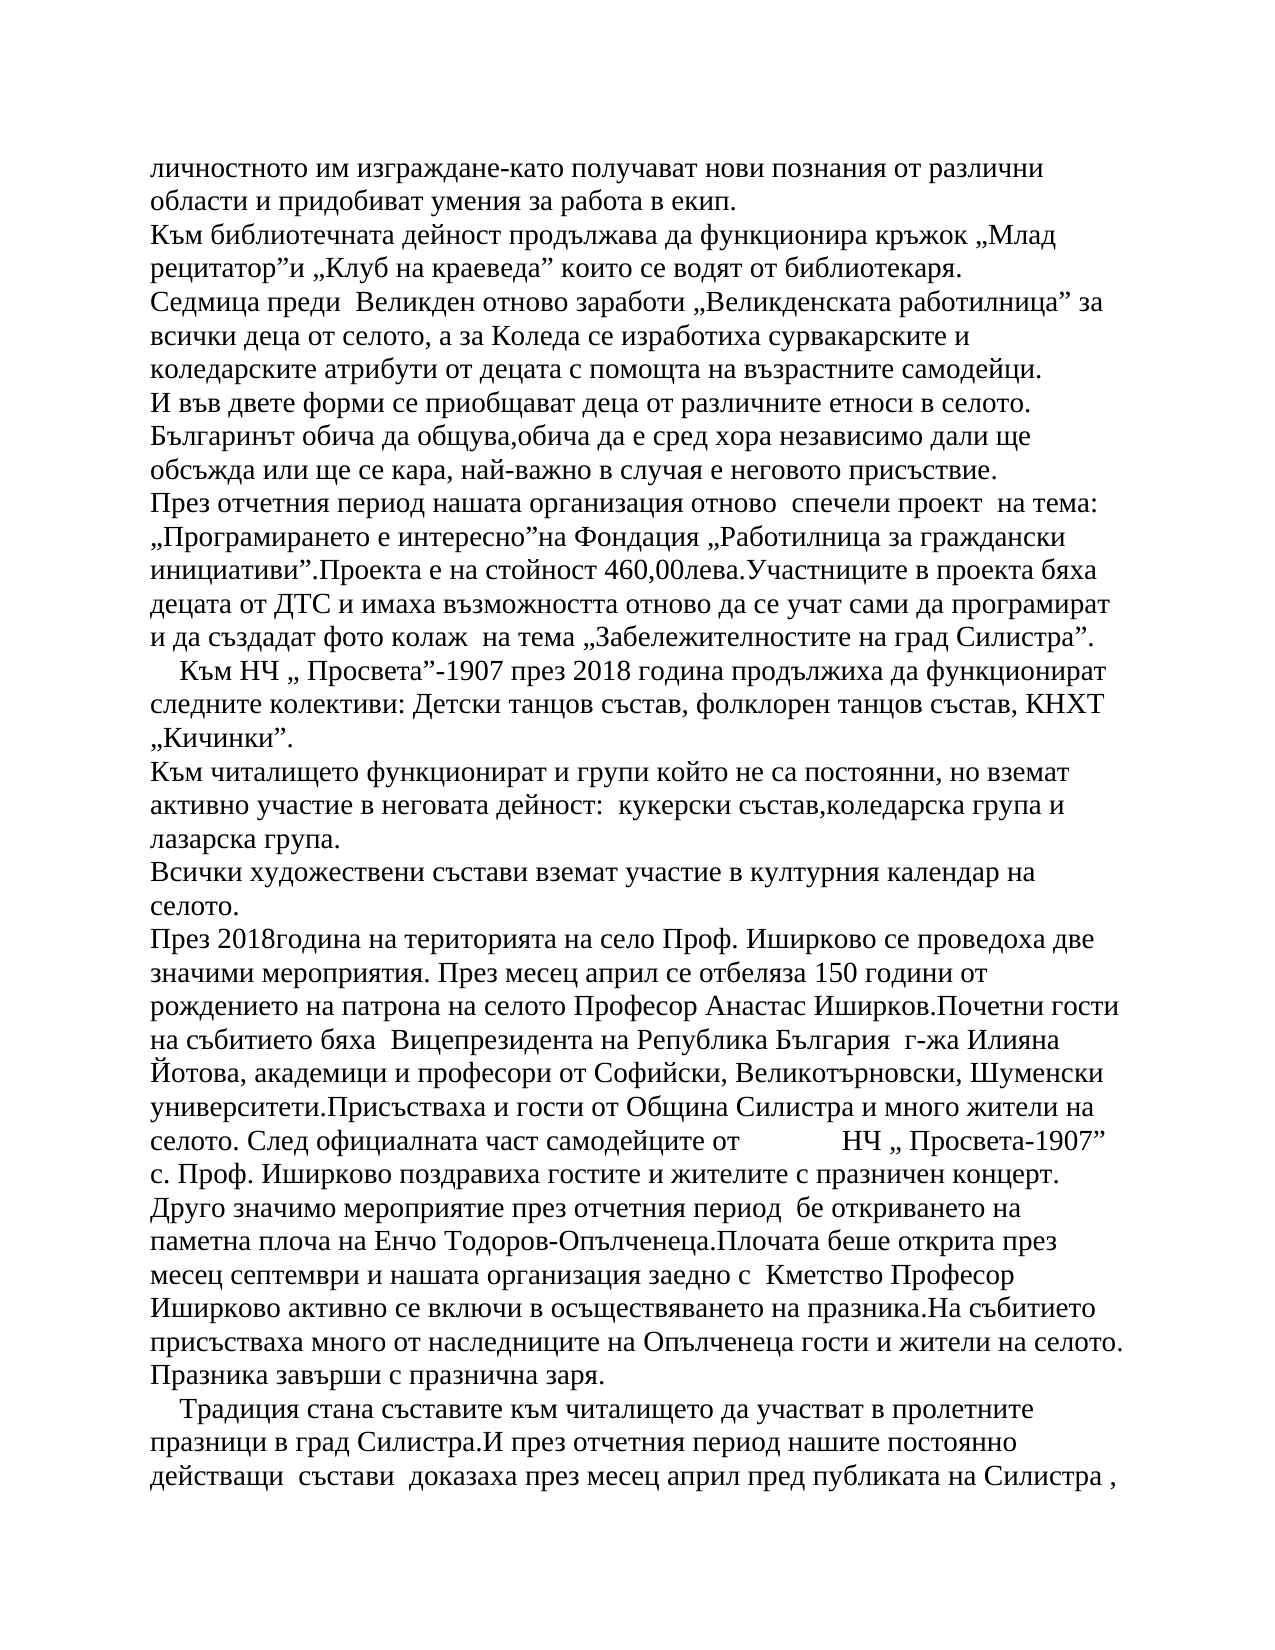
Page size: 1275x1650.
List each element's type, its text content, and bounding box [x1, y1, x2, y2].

text И във двете форми се приобщават деца от различните етноси в селото. [150, 385, 1125, 418]
text През отчетния период нашата организация отново спечели проект на тема: „Програмирането е интересно”на Фондация „Работилница за граждански инициативи”.Проекта е на стойност 460,00лева.Участниците в проекта бяха децата от ДТС и имаха възможността отново да се учат сами да програмират и да създадат фото колаж на тема „Забележителностите на град Силистра”. [150, 485, 1125, 653]
text Българинът обича да общува,обича да е сред хора независимо дали ще обсъжда или ще се кара, най-важно в случая е неговото присъствие. [150, 418, 1125, 485]
text Всички художествени състави вземат участие в културния календар на селото. [150, 854, 1125, 921]
text Към библиотечната дейност продължава да функционира кръжок „Млад рецитатор”и „Клуб на краеведа” които се водят от библиотекаря. [150, 217, 1125, 284]
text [150, 1391, 1125, 1492]
text Към НЧ „ Просвета”-1907 през 2018 година продължиха да функционират следните колективи: Детски танцов състав, фолклорен танцов състав, КНХТ „Кичинки”. [150, 653, 1125, 754]
text Към читалището функционират и групи който не са постоянни, но вземат активно участие в неговата дейност: кукерски състав,коледарска група и лазарска група. [150, 754, 1125, 854]
text Седмица преди Великден отново заработи „Великденската работилница” за всички деца от селото, а за Коледа се изработиха сурвакарските и коледарските атрибути от децата с помощта на възрастните самодейци. [150, 284, 1125, 385]
text Друго значимо мероприятие през отчетния период бе откриването на паметна плоча на Енчо Тодоров-Опълченеца.Плочата беше открита през месец септември и нашата организация заедно с Кметство Професор Иширково активно се включи в осъществяването на празника.На събитието присъстваха много от наследниците на Опълченеца гости и жители на селото. Празника завърши с празнична заря. [150, 1190, 1125, 1391]
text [150, 150, 1125, 217]
text През 2018година на територията на село Проф. Иширково се проведоха две значими мероприятия. През месец април се отбеляза 150 години от рождението на патрона на селото Професор Анастас Иширков.Почетни гости на събитието бяха Вицепрезидента на Република България г-жа Илияна Йотова, академици и професори от Софийски, Великотърновски, Шуменски университети.Присъстваха и гости от Община Силистра и много жители на селото. След официалната част самодейците от НЧ „ Просвета-1907” с. Проф. Иширково поздравиха гостите и жителите с празничен концерт. [150, 921, 1125, 1190]
